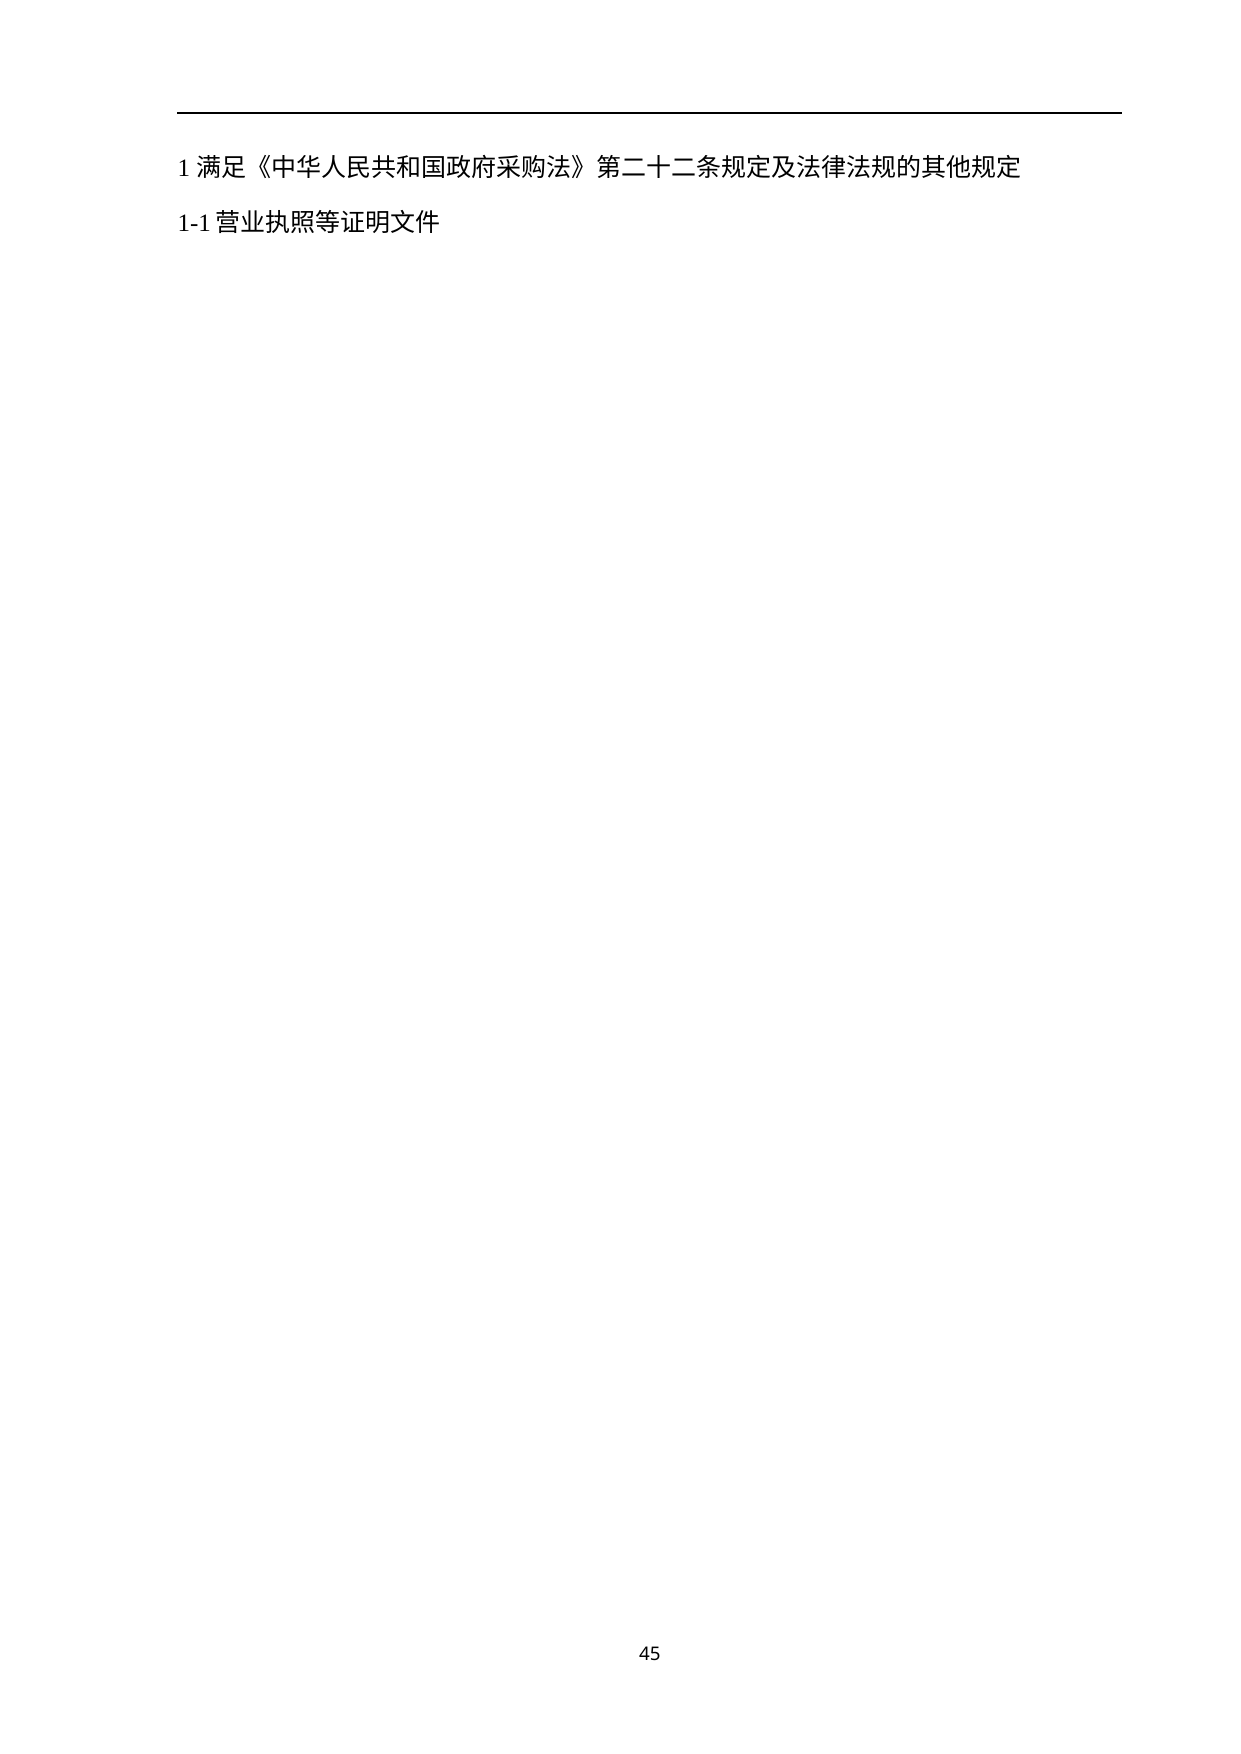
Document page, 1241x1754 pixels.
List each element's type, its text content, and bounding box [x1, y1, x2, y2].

text 1-1营业执照等证明文件 [177, 202, 1122, 238]
text 1 满足《中华人民共和国政府采购法》第二十二条规定及法律法规的其他规定 [177, 148, 1122, 184]
